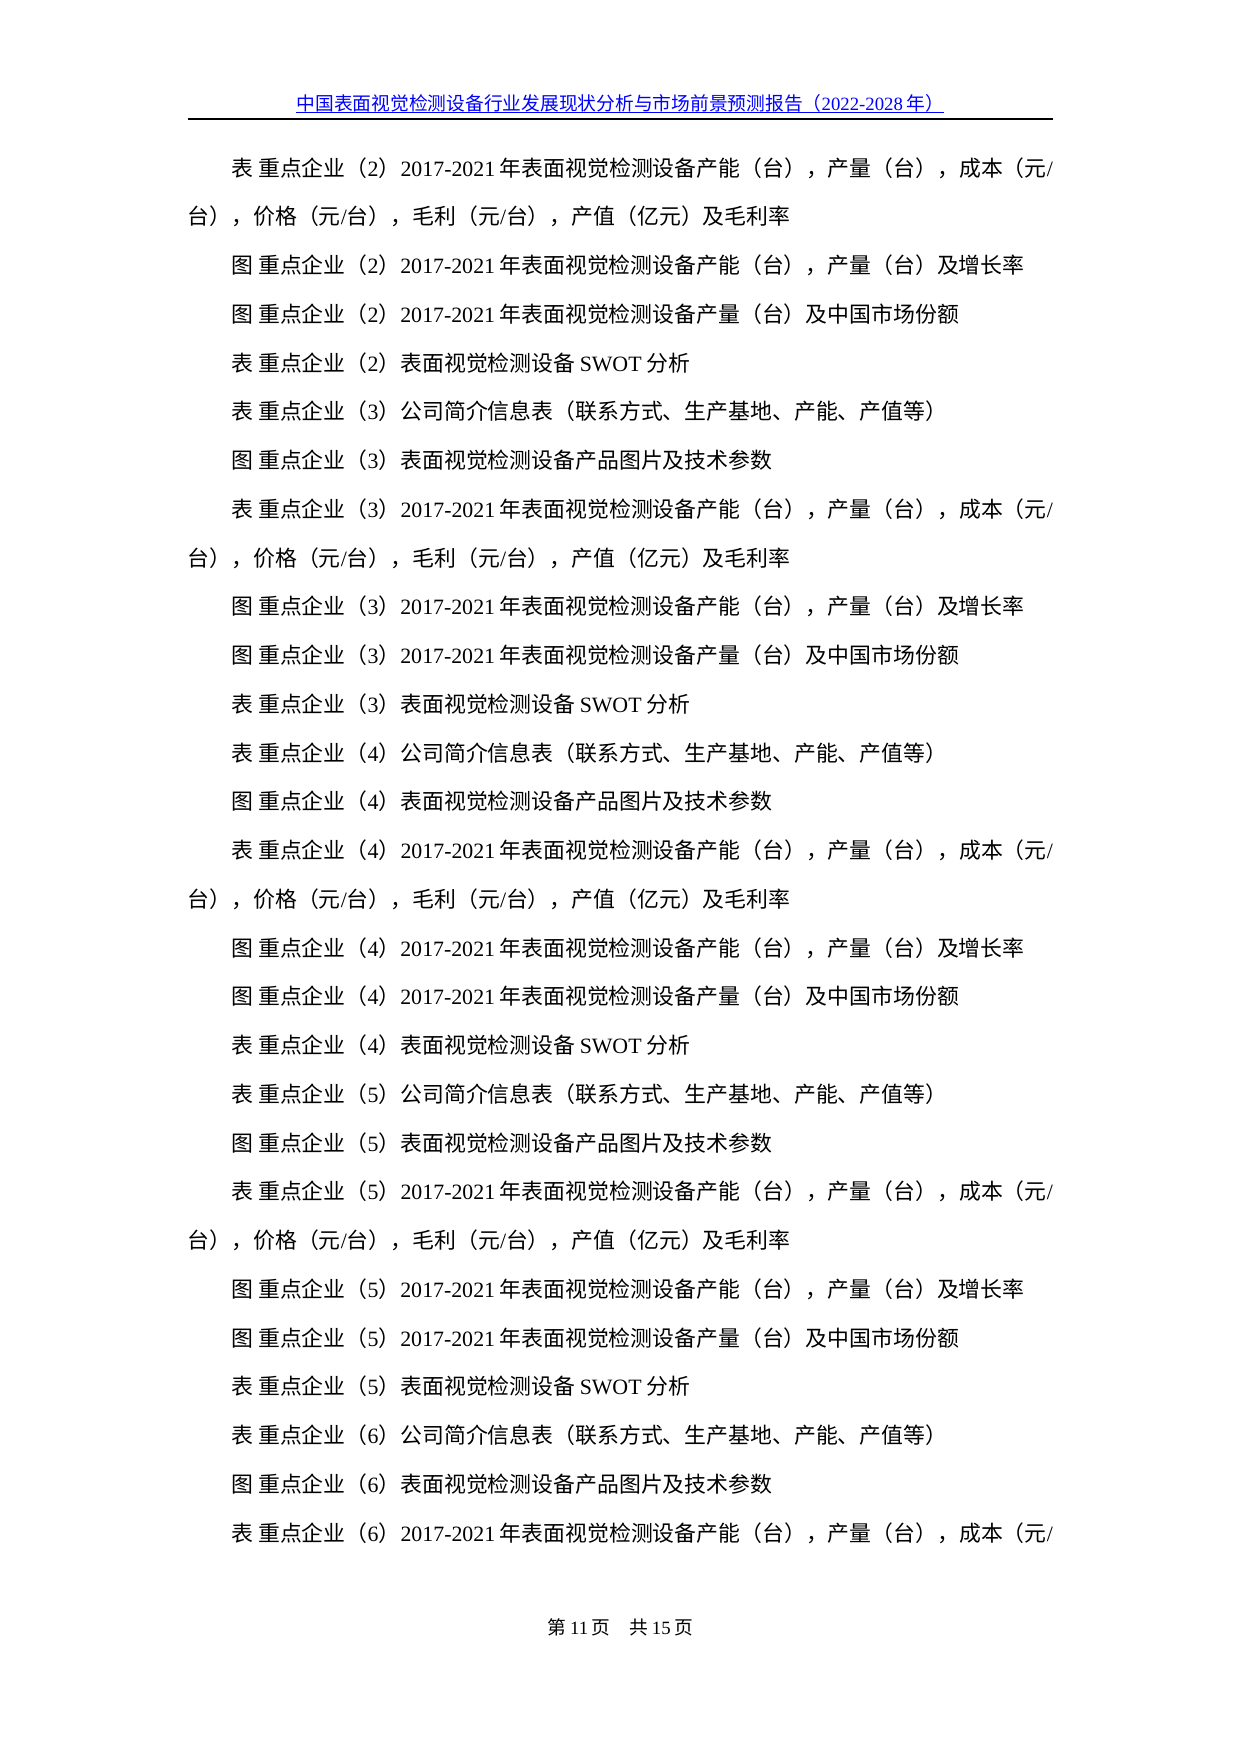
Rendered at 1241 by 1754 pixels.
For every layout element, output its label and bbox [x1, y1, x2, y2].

text [187, 150, 1053, 1548]
